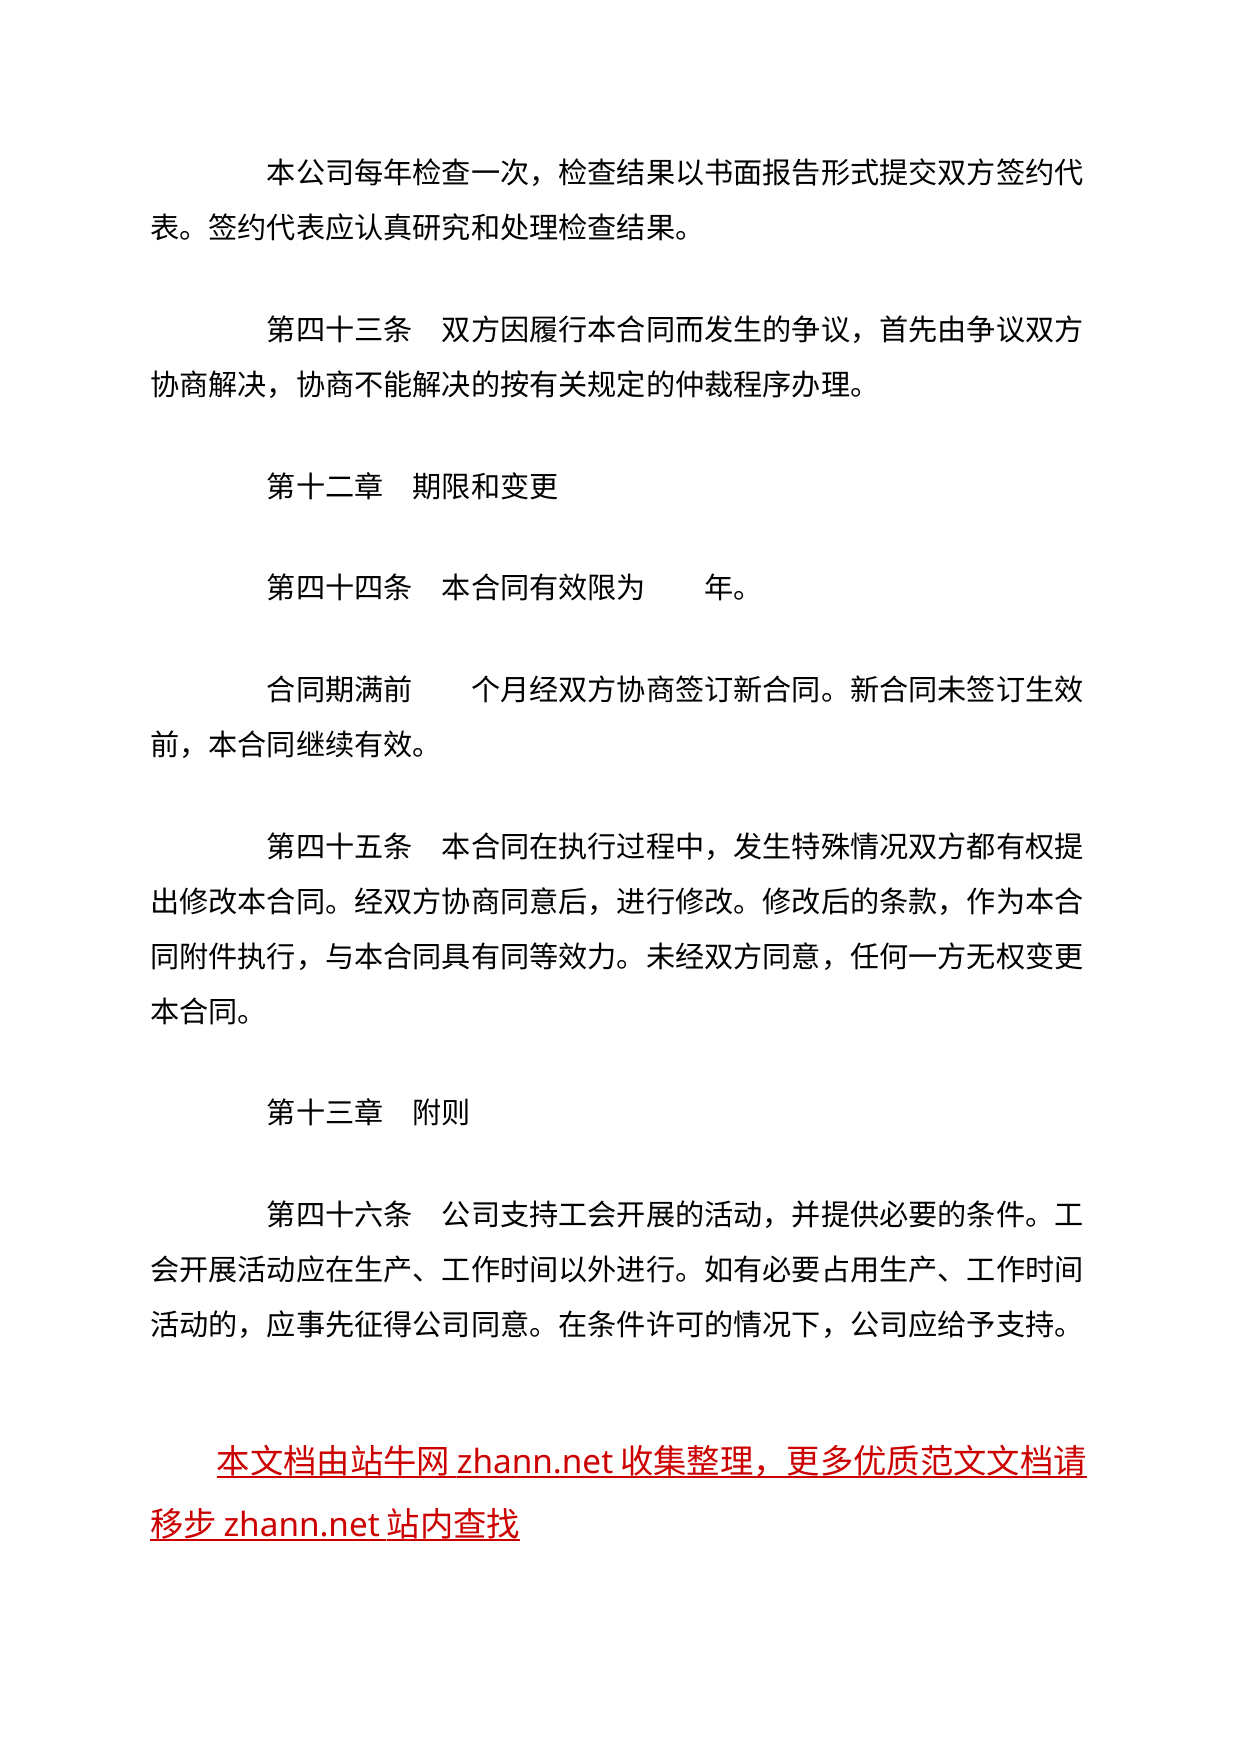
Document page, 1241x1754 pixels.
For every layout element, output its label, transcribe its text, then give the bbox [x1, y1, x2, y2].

text 第四十三条 双方因履行本合同而发生的争议，首先由争议双方协商解决，协商不能解决的按有关规定的仲裁程序办理。 [150, 307, 1090, 404]
text 合同期满前 个月经双方协商签订新合同。新合同未签订生效前，本合同继续有效。 [150, 667, 1090, 764]
text 本公司每年检查一次，检查结果以书面报告形式提交双方签约代表。签约代表应认真研究和处理检查结果。 [150, 150, 1090, 247]
text 第十三章 附则 [150, 1090, 1090, 1132]
text 本文档由站牛网zhann.net收集整理，更多优质范文文档请移步zhann.net站内查找 [150, 1434, 1090, 1546]
text 第四十五条 本合同在执行过程中，发生特殊情况双方都有权提出修改本合同。经双方协商同意后，进行修改。修改后的条款，作为本合同附件执行，与本合同具有同等效力。未经双方同意，任何一方无权变更本合同。 [150, 823, 1090, 1031]
text 第四十六条 公司支持工会开展的活动，并提供必要的条件。工会开展活动应在生产、工作时间以外进行。如有必要占用生产、工作时间活动的，应事先征得公司同意。在条件许可的情况下，公司应给予支持。 [150, 1192, 1090, 1344]
text 第十二章 期限和变更 [150, 463, 1090, 506]
text 第四十四条 本合同有效限为 年。 [150, 565, 1090, 607]
